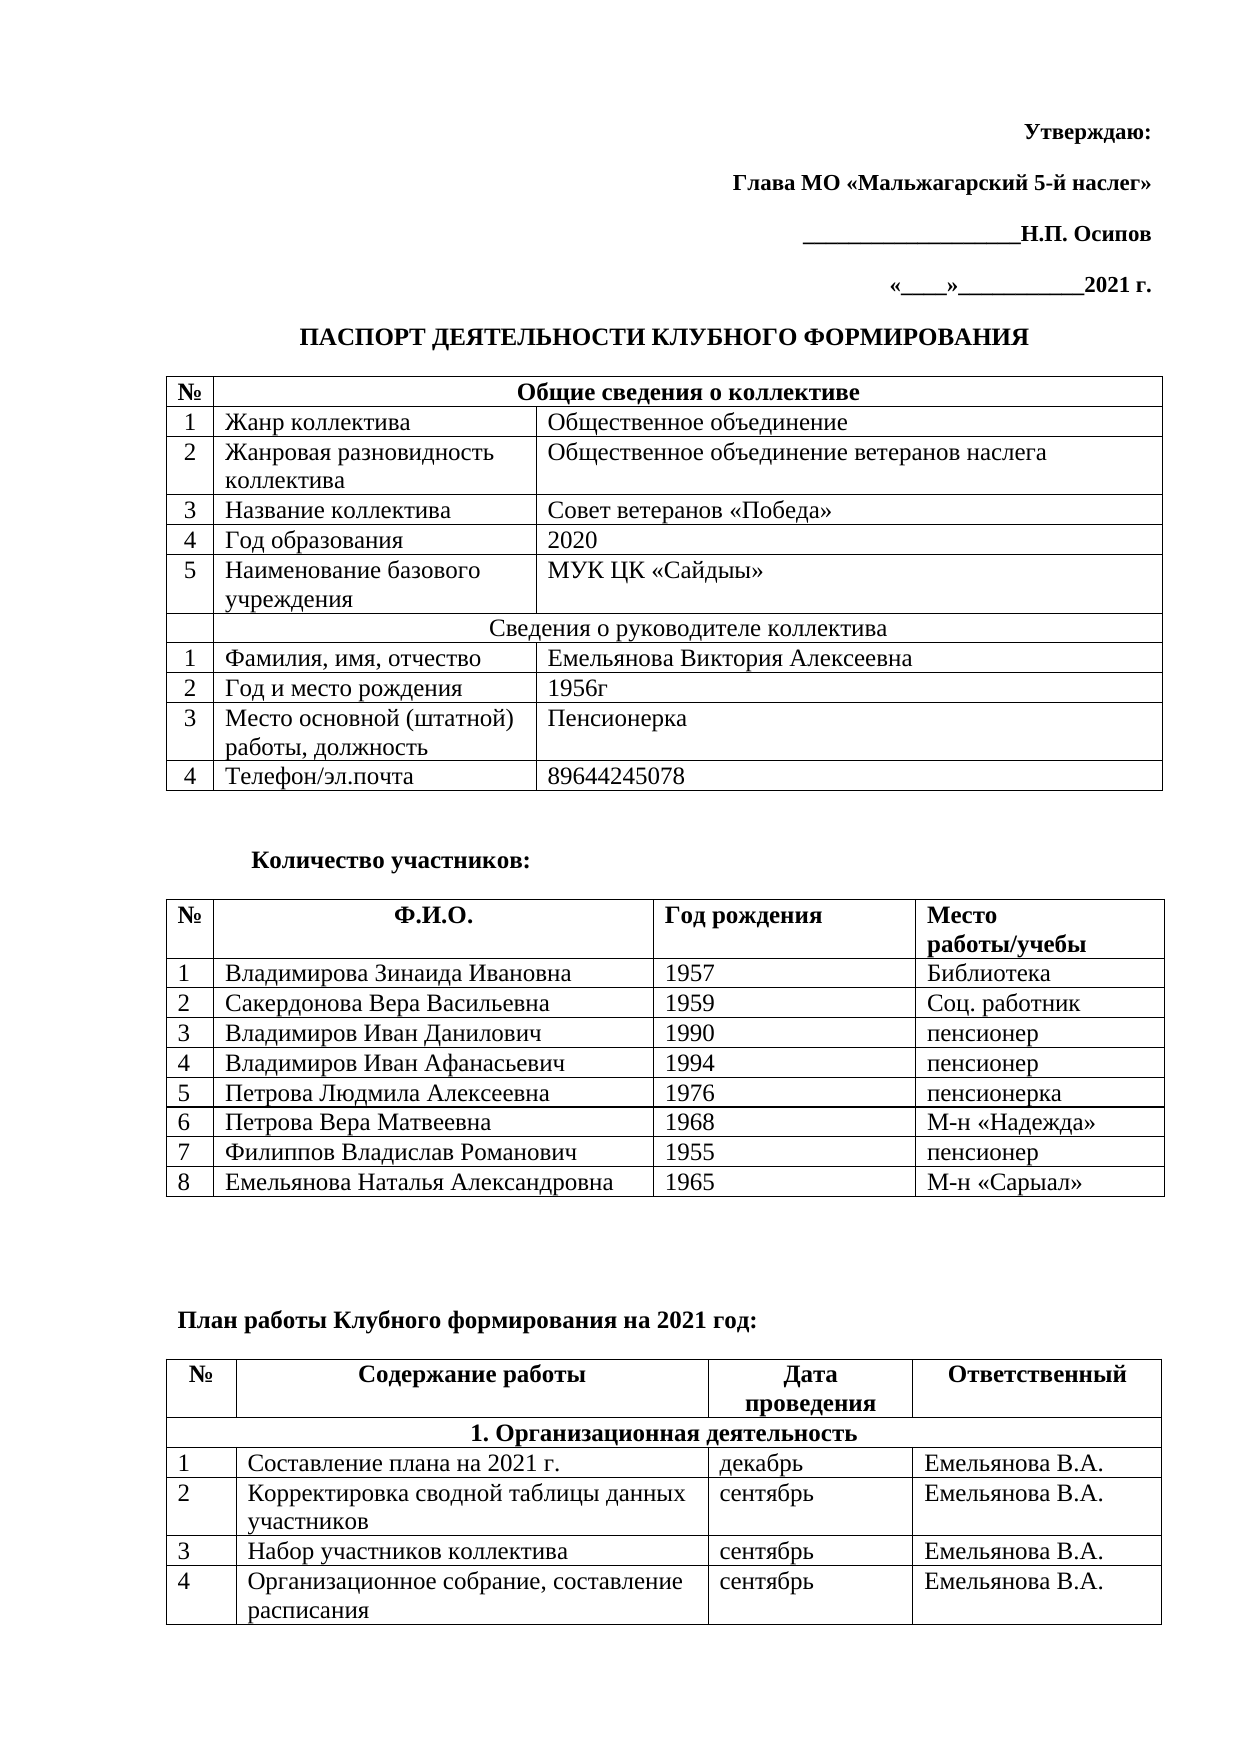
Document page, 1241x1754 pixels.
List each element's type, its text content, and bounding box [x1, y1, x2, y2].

table_cell 2 [167, 673, 213, 702]
table_cell Сведения о руководителе коллектива [214, 614, 1162, 642]
table_cell Жанровая разновидность коллектива [214, 437, 536, 494]
table_cell 1968 [654, 1108, 915, 1136]
table_cell Библиотека [916, 959, 1164, 987]
table_cell 1957 [654, 959, 915, 987]
table_cell Емельянова В.А. [913, 1478, 1161, 1535]
table_cell Организационное собрание, составление расписания [237, 1566, 708, 1623]
table_cell 8 [167, 1167, 213, 1196]
table_cell Емельянова В.А. [913, 1566, 1161, 1623]
table_cell 4 [167, 1566, 236, 1623]
table_cell 2 [167, 437, 213, 494]
table_cell Владимирова Зинаида Ивановна [214, 959, 653, 987]
text Глава МО «Мальжагарский 5-й наслег» [177, 169, 1152, 196]
table_cell 1959 [654, 988, 915, 1017]
table_cell сентябрь [709, 1566, 912, 1623]
table_cell 1976 [654, 1078, 915, 1106]
table_cell 3 [167, 703, 213, 760]
table_header Ф.И.О. [214, 900, 653, 957]
table_cell Емельянова Виктория Алексеевна [537, 643, 1162, 672]
table_cell Сакердонова Вера Васильевна [214, 988, 653, 1017]
text ___________________Н.П. Осипов [177, 220, 1152, 247]
table_cell Владимиров Иван Данилович [214, 1018, 653, 1047]
table_cell Набор участников коллектива [237, 1536, 708, 1565]
table_cell декабрь [709, 1448, 912, 1477]
table_cell 1. Организационная деятельность [167, 1418, 1161, 1447]
table_cell 1990 [654, 1018, 915, 1047]
text ПАСПОРТ ДЕЯТЕЛЬНОСТИ КЛУБНОГО ФОРМИРОВАНИЯ [177, 322, 1152, 351]
table_cell М-н «Сарыал» [916, 1167, 1164, 1196]
table_header Общие сведения о коллективе [214, 377, 1162, 406]
table_cell Год образования [214, 525, 536, 554]
text Утверждаю: [177, 118, 1152, 144]
table_cell пенсионер [916, 1018, 1164, 1047]
table_cell 4 [167, 1048, 213, 1077]
table_cell 1994 [654, 1048, 915, 1077]
table_cell Год и место рождения [214, 673, 536, 702]
text Количество участников: [177, 845, 1152, 874]
table_header Место работы/учебы [916, 900, 1164, 957]
table_cell Петрова Вера Матвеевна [214, 1108, 653, 1136]
table_cell Емельянова Наталья Александровна [214, 1167, 653, 1196]
table_cell Телефон/эл.почта [214, 761, 536, 790]
table_cell 3 [167, 495, 213, 524]
table_cell 4 [167, 761, 213, 790]
table_header № [167, 377, 213, 406]
table_header Содержание работы [237, 1360, 708, 1417]
text «____»___________2021 г. [177, 271, 1152, 298]
table_cell Пенсионерка [537, 703, 1162, 760]
table_header Ответственный [913, 1360, 1161, 1417]
table_cell 1 [167, 1448, 236, 1477]
table_cell Общественное объединение ветеранов наслега [537, 437, 1162, 494]
table_header № [167, 900, 213, 957]
text План работы Клубного формирования на 2021 год: [177, 1305, 1152, 1333]
table_cell Емельянова В.А. [913, 1536, 1161, 1565]
table_cell Филиппов Владислав Романович [214, 1137, 653, 1166]
table_cell 6 [167, 1108, 213, 1136]
table_header Год рождения [654, 900, 915, 957]
table_cell Емельянова В.А. [913, 1448, 1161, 1477]
table_cell Фамилия, имя, отчество [214, 643, 536, 672]
table_cell [167, 614, 213, 642]
table_cell Общественное объединение [537, 407, 1162, 436]
table_cell Место основной (штатной) работы, должность [214, 703, 536, 760]
table_header № [167, 1360, 236, 1417]
table_cell Корректировка сводной таблицы данных участников [237, 1478, 708, 1535]
table_cell М-н «Надежда» [916, 1108, 1164, 1136]
table_cell 3 [167, 1536, 236, 1565]
table_cell 1 [167, 643, 213, 672]
table_cell 5 [167, 555, 213, 612]
table_cell 3 [167, 1018, 213, 1047]
table_cell пенсионер [916, 1137, 1164, 1166]
table_cell Совет ветеранов «Победа» [537, 495, 1162, 524]
table_cell 89644245078 [537, 761, 1162, 790]
table_cell Наименование базового учреждения [214, 555, 536, 612]
table_cell 7 [167, 1137, 213, 1166]
table_cell сентябрь [709, 1536, 912, 1565]
table_cell Соц. работник [916, 988, 1164, 1017]
table_cell Название коллектива [214, 495, 536, 524]
table_cell пенсионерка [916, 1078, 1164, 1106]
table_cell 1965 [654, 1167, 915, 1196]
table_cell 4 [167, 525, 213, 554]
table_cell пенсионер [916, 1048, 1164, 1077]
table_cell МУК ЦК «Сайдыы» [537, 555, 1162, 612]
table_cell 1956г [537, 673, 1162, 702]
table_cell 1 [167, 407, 213, 436]
table_cell Составление плана на 2021 г. [237, 1448, 708, 1477]
table_cell 1 [167, 959, 213, 987]
table_header Дата проведения [709, 1360, 912, 1417]
table_cell Петрова Людмила Алексеевна [214, 1078, 653, 1106]
table_cell Владимиров Иван Афанасьевич [214, 1048, 653, 1077]
table_cell Жанр коллектива [214, 407, 536, 436]
table_cell сентябрь [709, 1478, 912, 1535]
table_cell 5 [167, 1078, 213, 1106]
table_cell 2020 [537, 525, 1162, 554]
table_cell 2 [167, 988, 213, 1017]
table_cell 2 [167, 1478, 236, 1535]
table_cell 1955 [654, 1137, 915, 1166]
